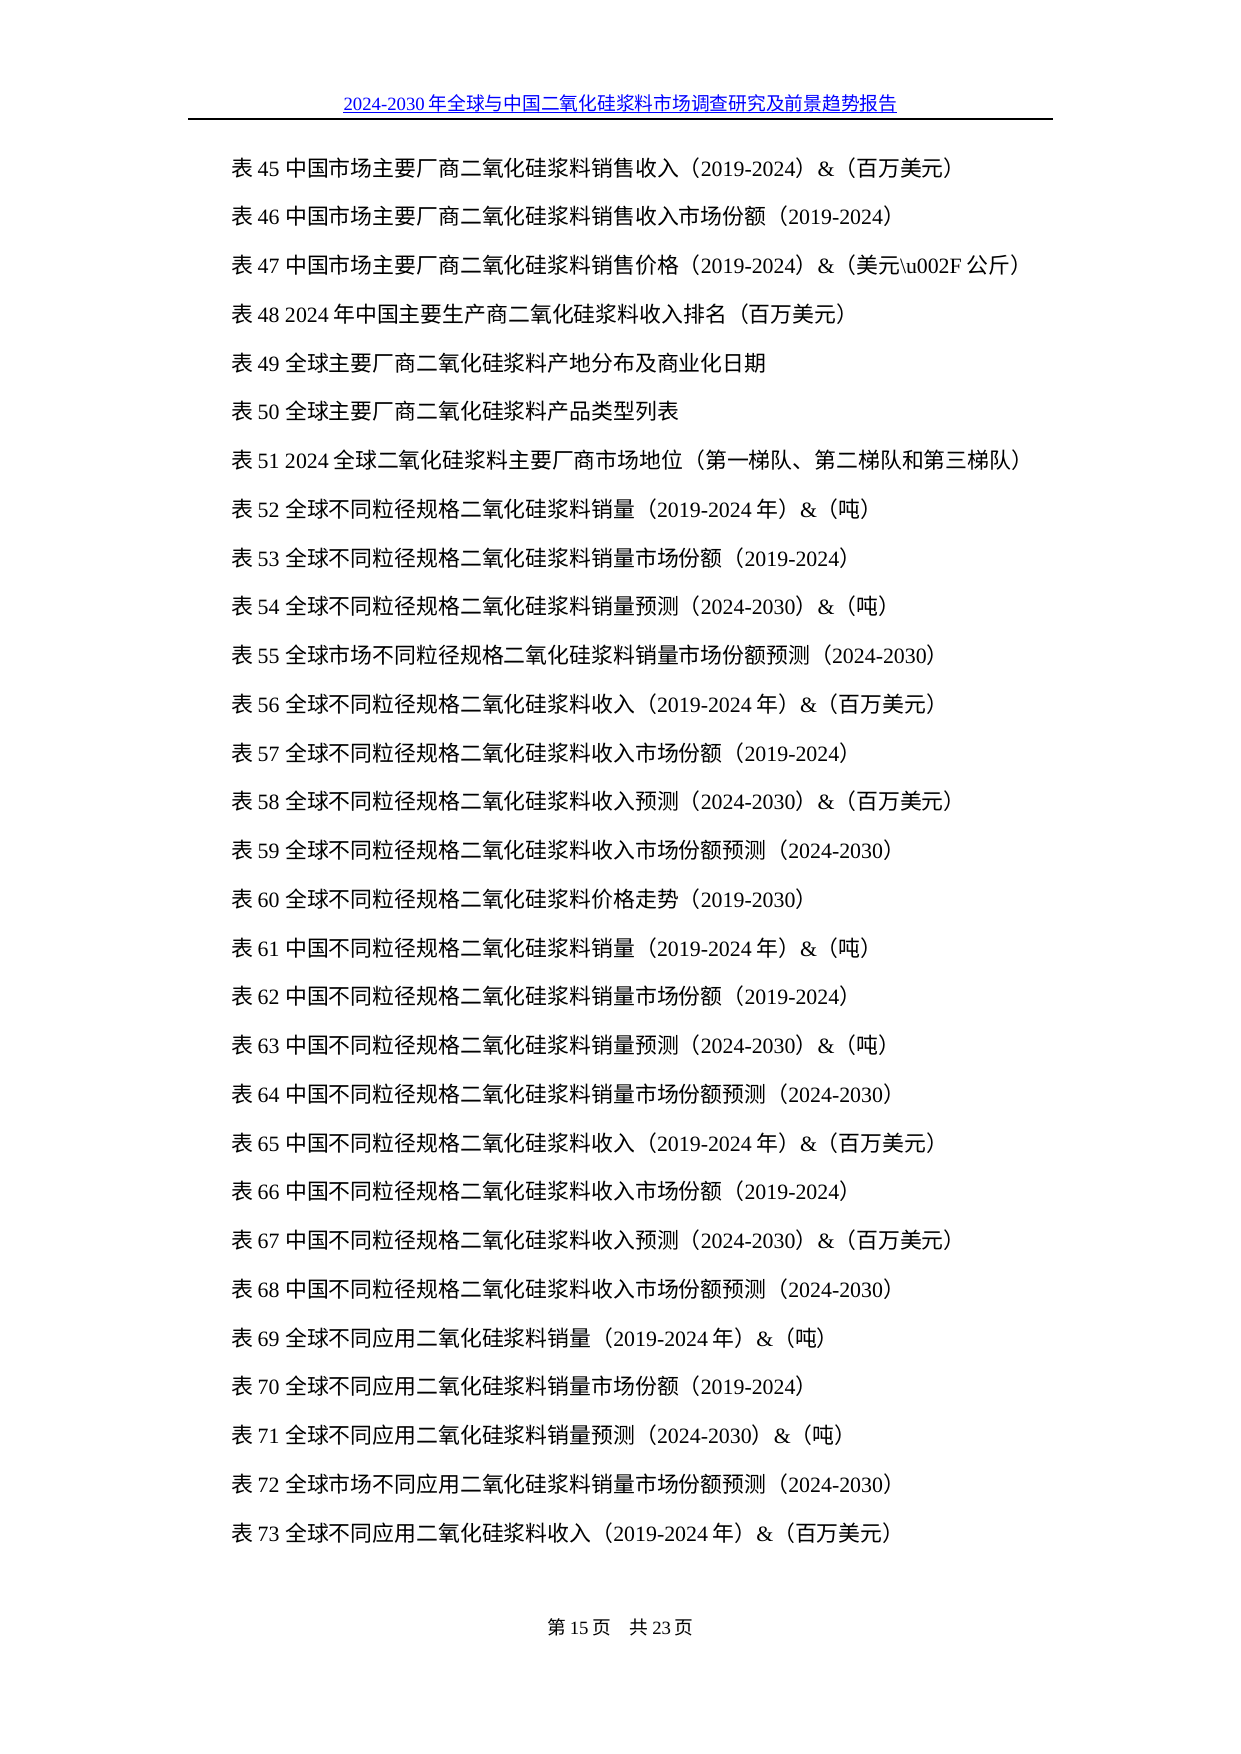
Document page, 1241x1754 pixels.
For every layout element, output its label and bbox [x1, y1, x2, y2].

text [187, 150, 1053, 1548]
